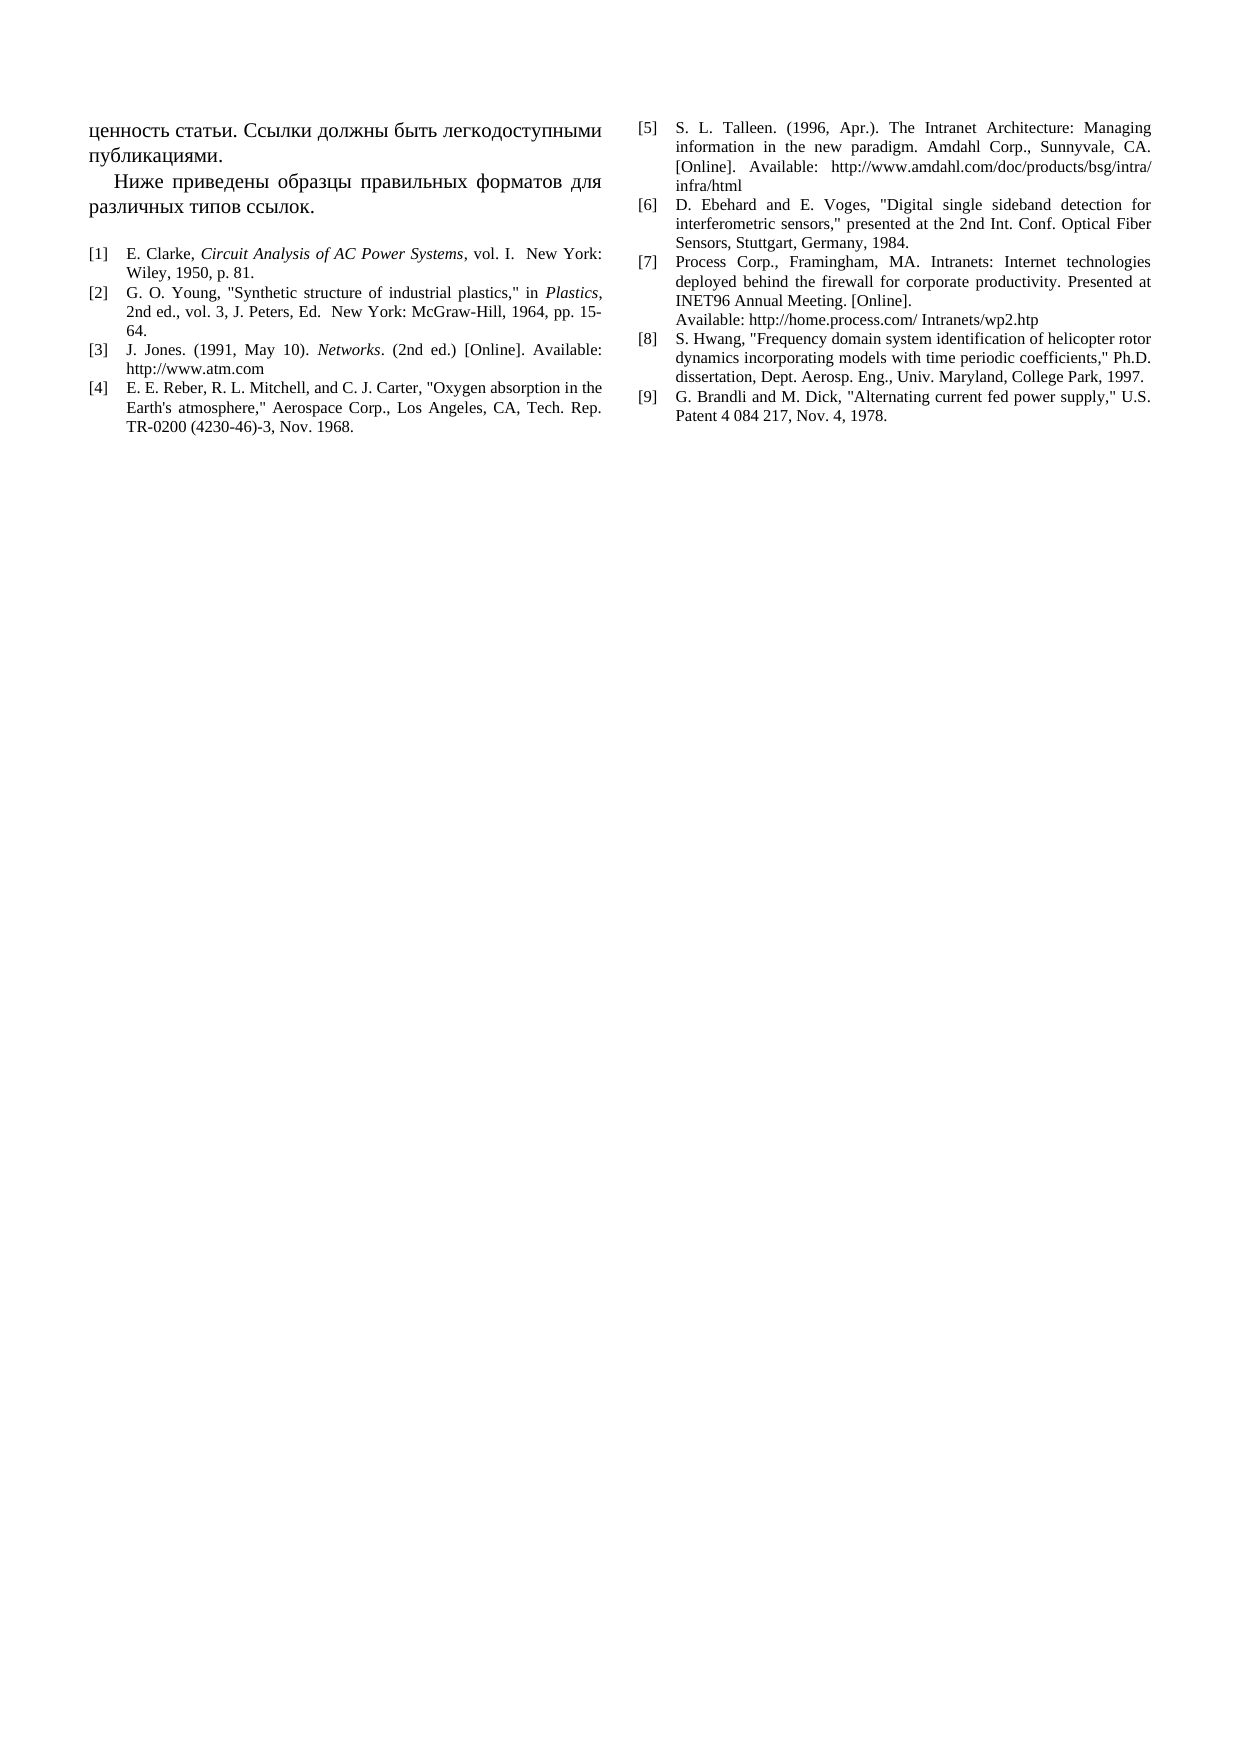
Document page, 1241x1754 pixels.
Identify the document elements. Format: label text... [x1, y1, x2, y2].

list Available: http://home.process.com/ Intranets/wp2.htp [675, 310, 1152, 329]
text E. Clarke, Circuit Analysis of AC Power Systems, vol. I. New York: Wiley, 1950, p. 81. [89, 244, 602, 282]
text G. O. Young, "Synthetic structure of industrial plastics," in Plastics, 2nd ed., vol. 3, J. Peters, Ed. New York: McGraw-Hill, 1964, pp. 15-64. [89, 282, 602, 340]
text S. L. Talleen. (1996, Apr.). The Intranet Architecture: Managing information in the new paradigm. Amdahl Corp., Sunnyvale, CA. [Online]. Available: http://www.amdahl.com/doc/products/bsg/intra/ infra/html [638, 118, 1152, 195]
text Process Corp., Framingham, MA. Intranets: Internet technologies deployed behind the firewall for corporate productivity. Presented at INET96 Annual Meeting. [Online]. [638, 252, 1152, 310]
text Ниже приведены образцы правильных форматов для различных типов ссылок. [89, 168, 602, 218]
text J. Jones. (1991, May 10). Networks. (2nd ed.) [Online]. Available: http://www.atm.com [89, 340, 602, 378]
text E. E. Reber, R. L. Mitchell, and C. J. Carter, "Oxygen absorption in the Earth's atmosphere," Aerospace Corp., Los Angeles, CA, Tech. Rep. TR-0200 (4230-46)-3, Nov. 1968. [89, 378, 602, 436]
text S. Hwang, "Frequency domain system identification of helicopter rotor dynamics incorporating models with time periodic coefficients," Ph.D. dissertation, Dept. Aerosp. Eng., Univ. Maryland, College Park, 1997. [638, 329, 1152, 386]
text G. Brandli and M. Dick, "Alternating current fed power supply," U.S. Patent 4 084 217, Nov. 4, 1978. [638, 386, 1152, 425]
text D. Ebehard and E. Voges, "Digital single sideband detection for interferometric sensors," presented at the 2nd Int. Conf. Optical Fiber Sensors, Stuttgart, Germany, 1984. [638, 195, 1152, 252]
